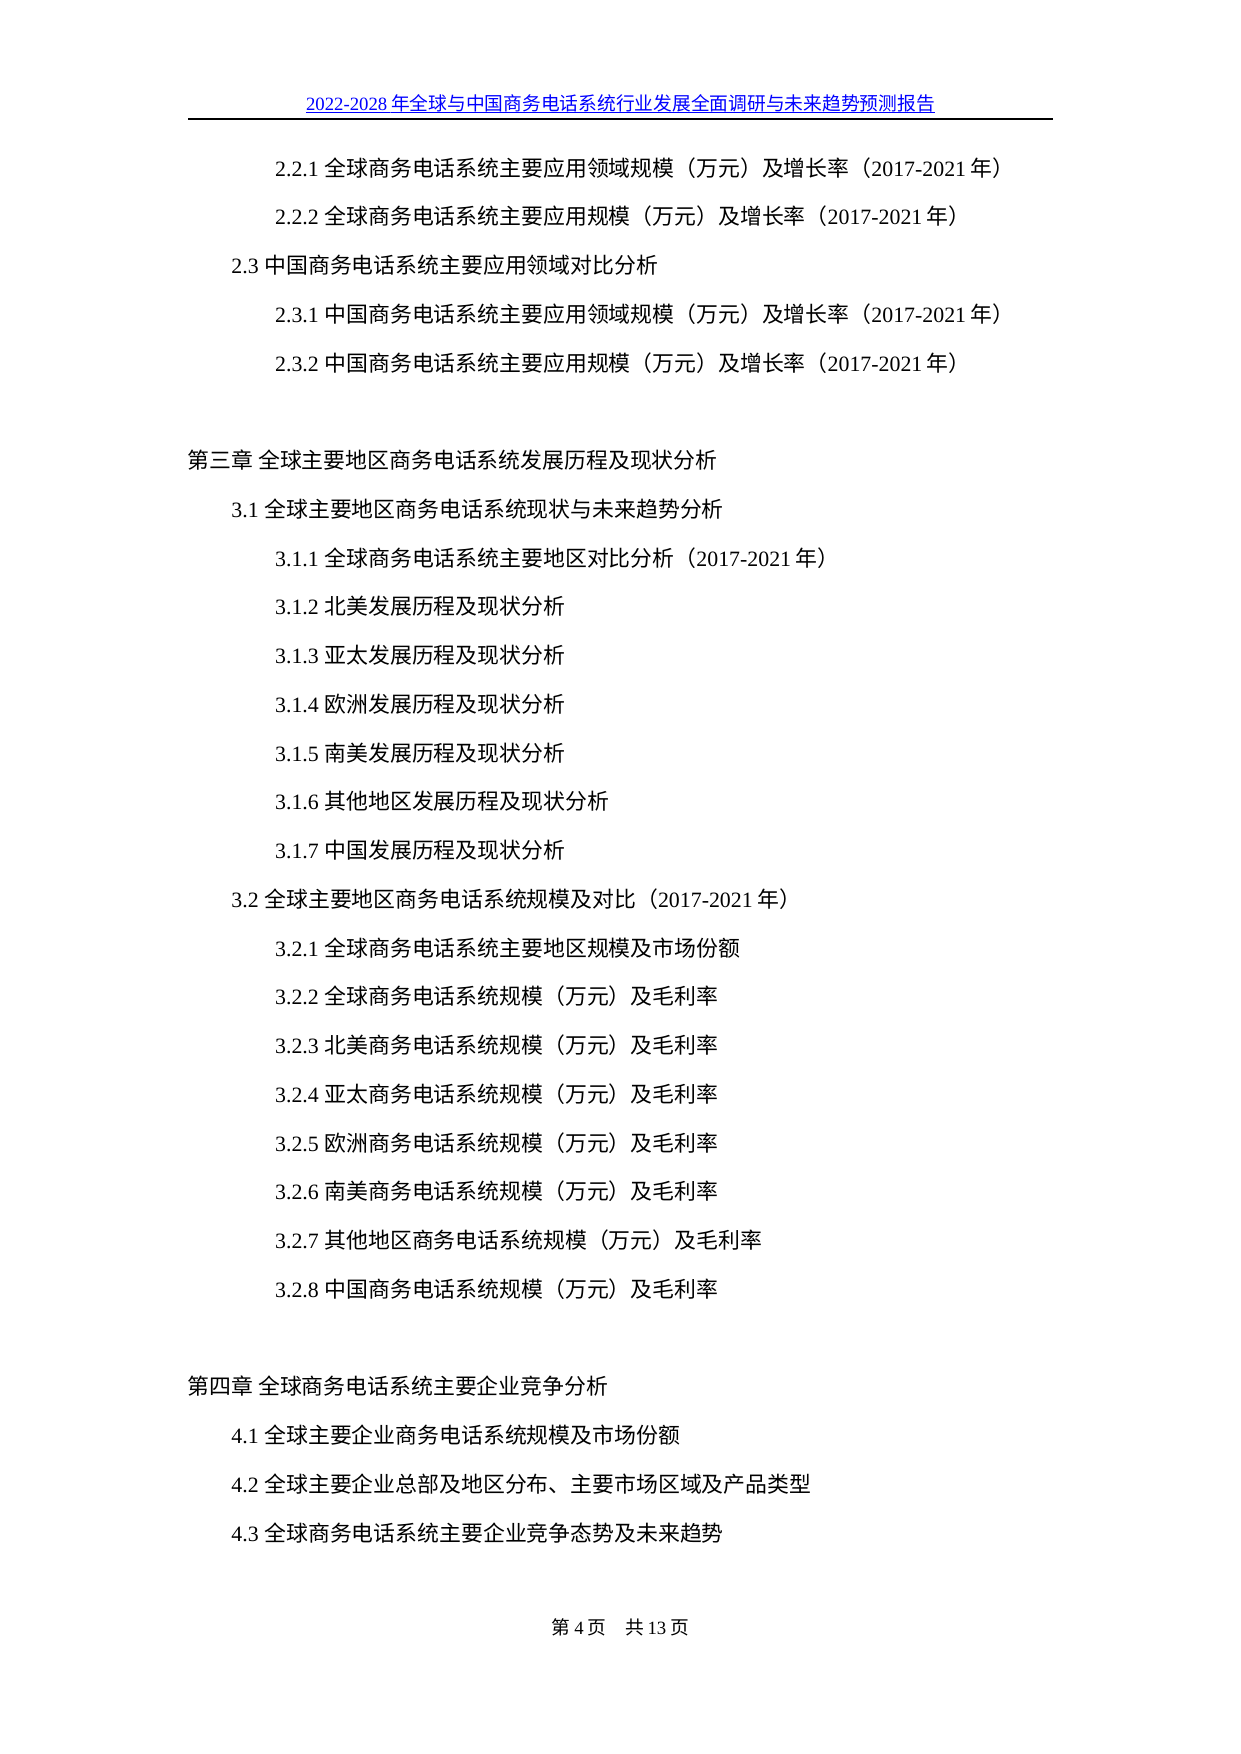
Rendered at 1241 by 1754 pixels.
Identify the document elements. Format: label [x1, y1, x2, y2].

text [187, 150, 1053, 1548]
